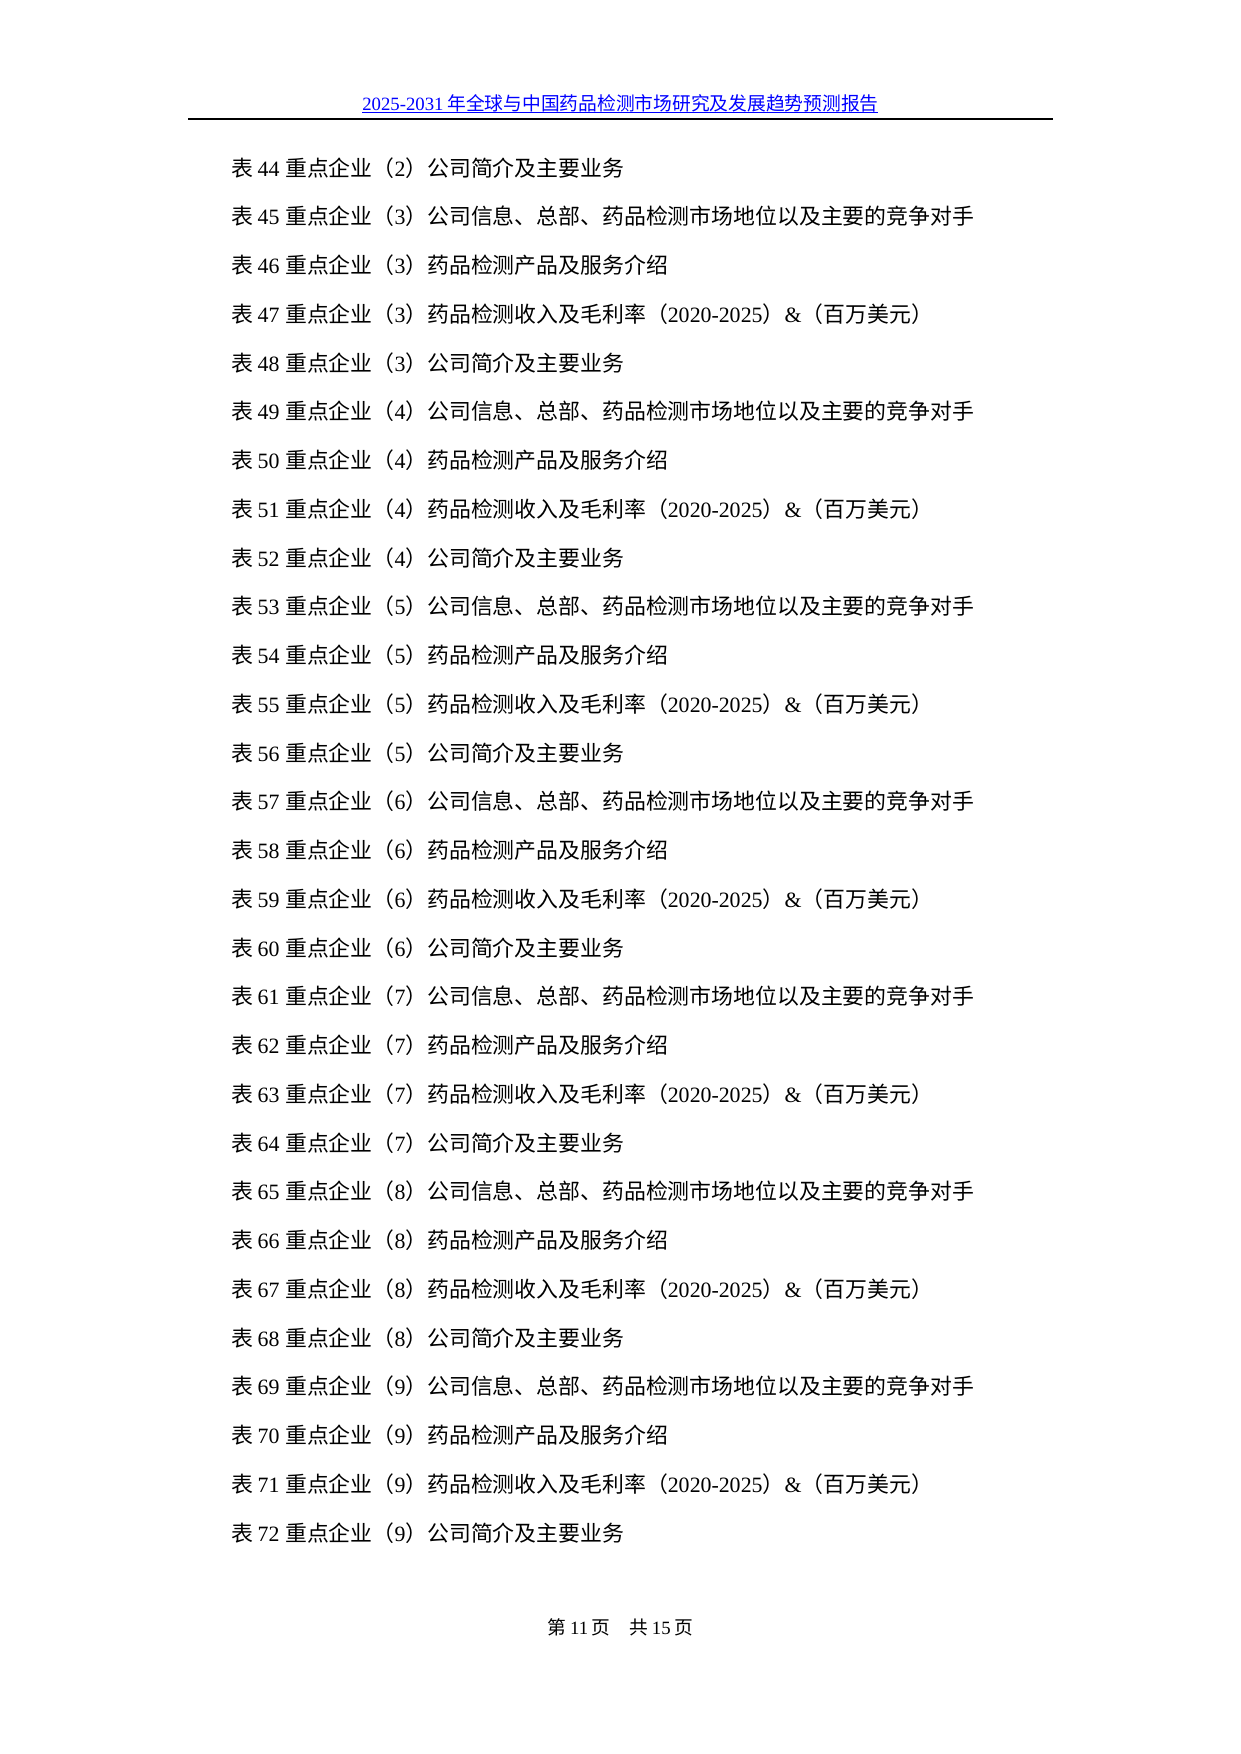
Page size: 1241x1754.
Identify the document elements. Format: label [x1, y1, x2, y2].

text [187, 150, 1053, 1548]
